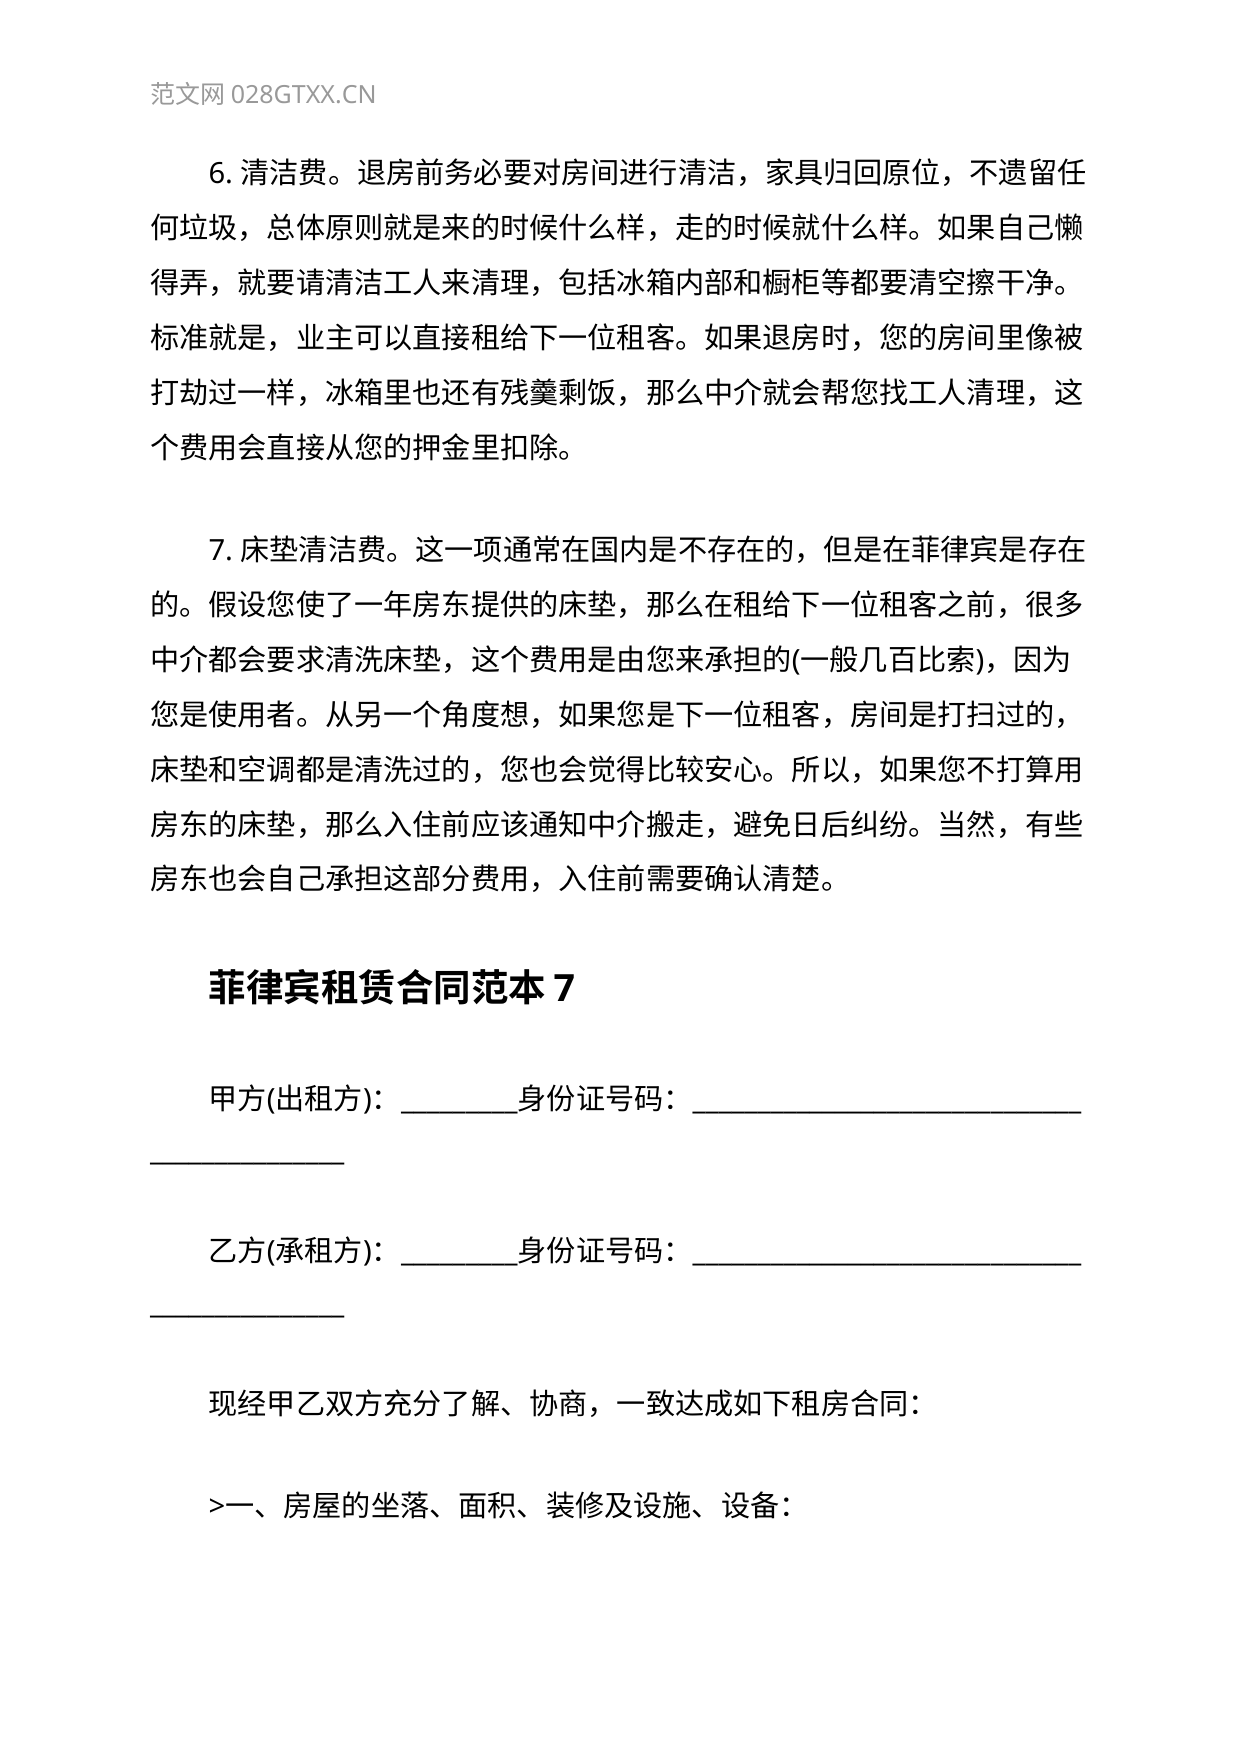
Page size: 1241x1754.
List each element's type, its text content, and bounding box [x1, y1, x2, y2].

text 菲律宾租赁合同范本7 [150, 958, 1090, 1012]
text 甲方(出租方)：_________身份证号码：_____________________________________________ [150, 1075, 1090, 1169]
text 6. 清洁费。退房前务必要对房间进行清洁，家具归回原位，不遗留任何垃圾，总体原则就是来的时候什么样，走的时候就什么样。如果自己懒得弄，就要请清洁工人来清理，包括冰箱内部和橱柜等都要清空擦干净。标准就是，业主可以直接租给下一位租客。如果退房时，您的房间里像被打劫过一样，冰箱里也还有残羹剩饭，那么中介就会帮您找工人清理，这个费用会直接从您的押金里扣除。 [150, 150, 1090, 467]
text 7. 床垫清洁费。这一项通常在国内是不存在的，但是在菲律宾是存在的。假设您使了一年房东提供的床垫，那么在租给下一位租客之前，很多中介都会要求清洗床垫，这个费用是由您来承担的(一般几百比索)，因为您是使用者。从另一个角度想，如果您是下一位租客，房间是打扫过的，床垫和空调都是清洗过的，您也会觉得比较安心。所以，如果您不打算用房东的床垫，那么入住前应该通知中介搬走，避免日后纠纷。当然，有些房东也会自己承担这部分费用，入住前需要确认清楚。 [150, 526, 1090, 898]
text 乙方(承租方)：_________身份证号码：_____________________________________________ [150, 1228, 1090, 1322]
text >一、房屋的坐落、面积、装修及设施、设备： [150, 1482, 1090, 1525]
text 现经甲乙双方充分了解、协商，一致达成如下租房合同： [150, 1381, 1090, 1423]
